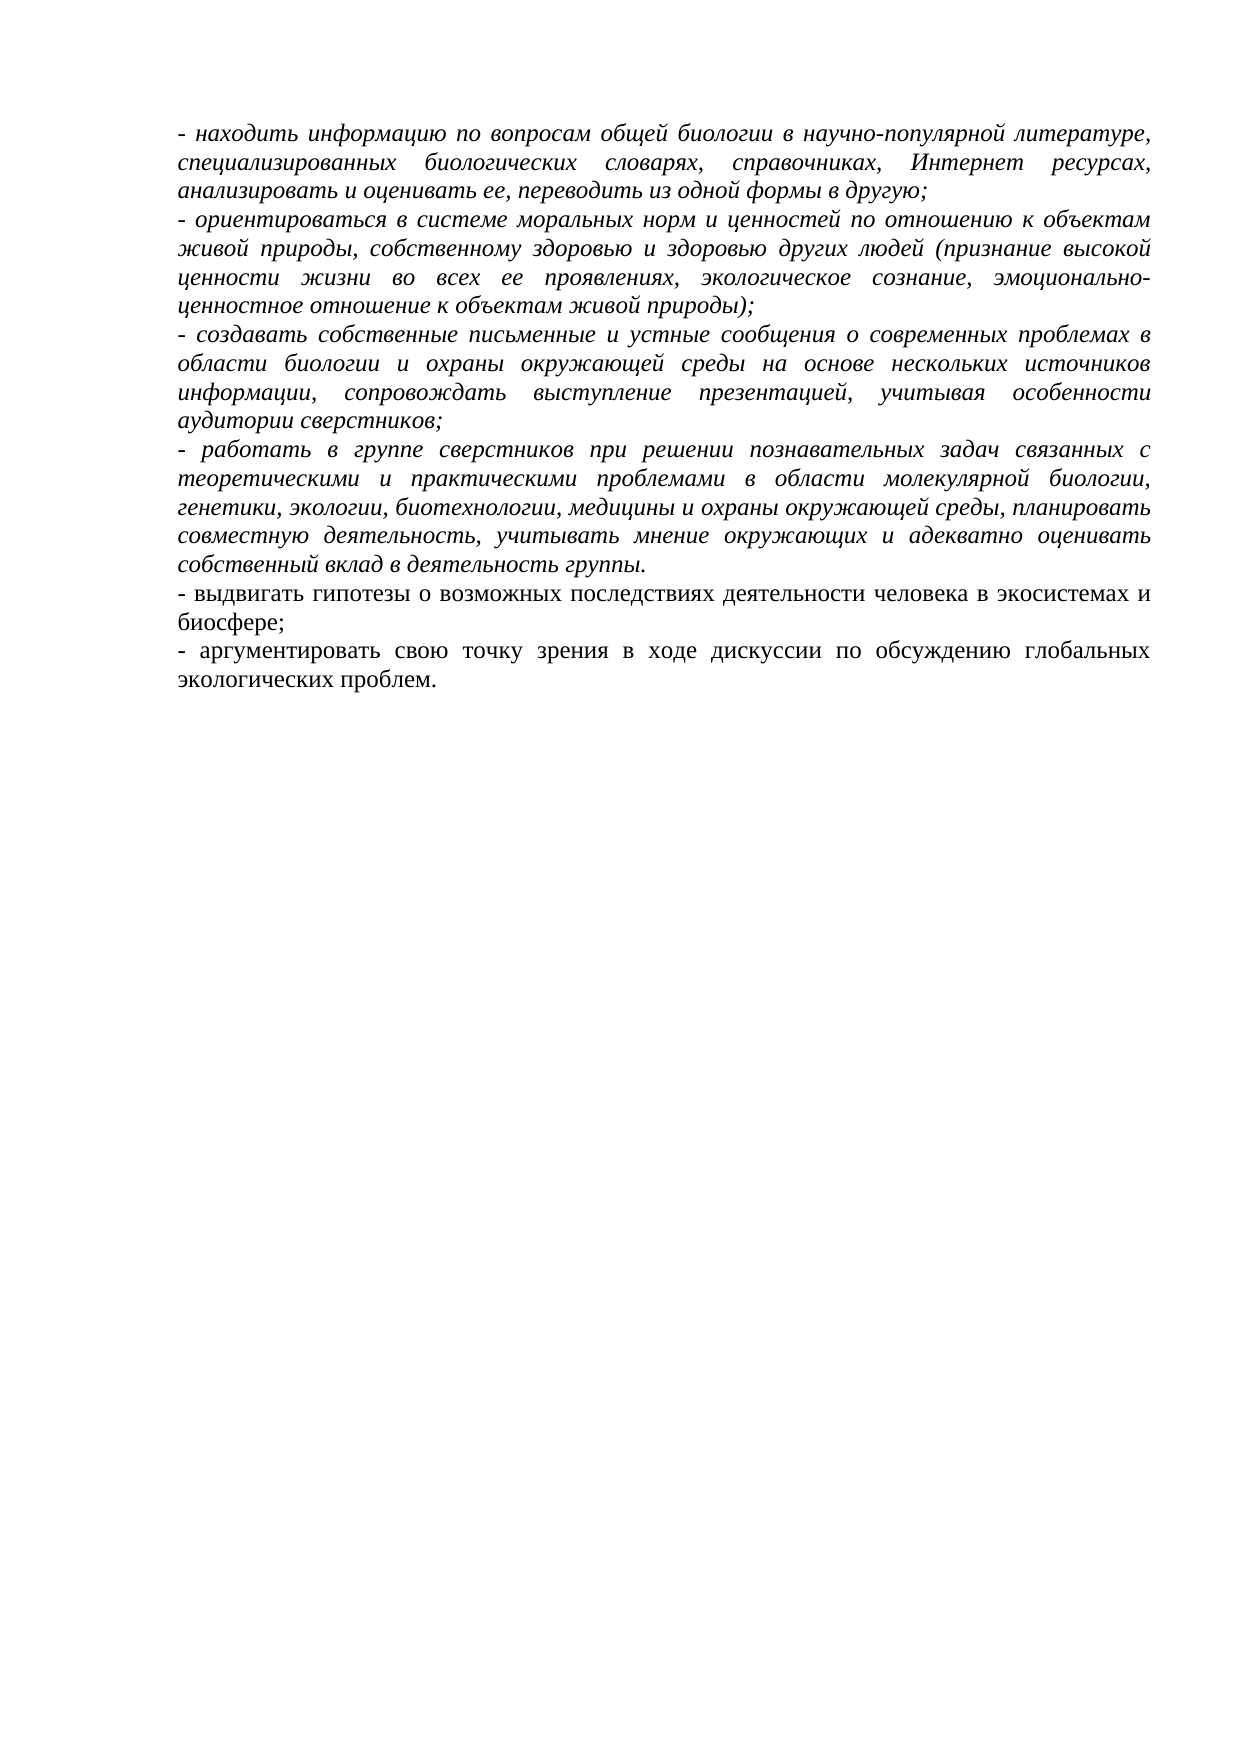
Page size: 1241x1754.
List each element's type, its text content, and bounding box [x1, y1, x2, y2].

text - работать в группе сверстников при решении познавательных задач связанных с теоретическими и практическими проблемами в области молекулярной биологии, генетики, экологии, биотехнологии, медицины и охраны окружающей среды, планировать совместную деятельность, учитывать мнение окружающих и адекватно оценивать собственный вклад в деятельность группы. [177, 434, 1152, 578]
text - создавать собственные письменные и устные сообщения о современных проблемах в области биологии и охраны окружающей среды на основе нескольких источников информации, сопровождать выступление презентацией, учитывая особенности аудитории сверстников; [177, 319, 1152, 434]
text - находить информацию по вопросам общей биологии в научно-популярной литературе, специализированных биологических словарях, справочниках, Интернет ресурсах, анализировать и оценивать ее, переводить из одной формы в другую; [177, 118, 1152, 204]
text - ориентироваться в системе моральных норм и ценностей по отношению к объектам живой природы, собственному здоровью и здоровью других людей (признание высокой ценности жизни во всех ее проявлениях, экологическое сознание, эмоционально-ценностное отношение к объектам живой природы); [177, 204, 1152, 319]
text - выдвигать гипотезы о возможных последствиях деятельности человека в экосистемах и биосфере; [177, 578, 1152, 636]
text - аргументировать свою точку зрения в ходе дискуссии по обсуждению глобальных экологических проблем. [177, 636, 1152, 693]
